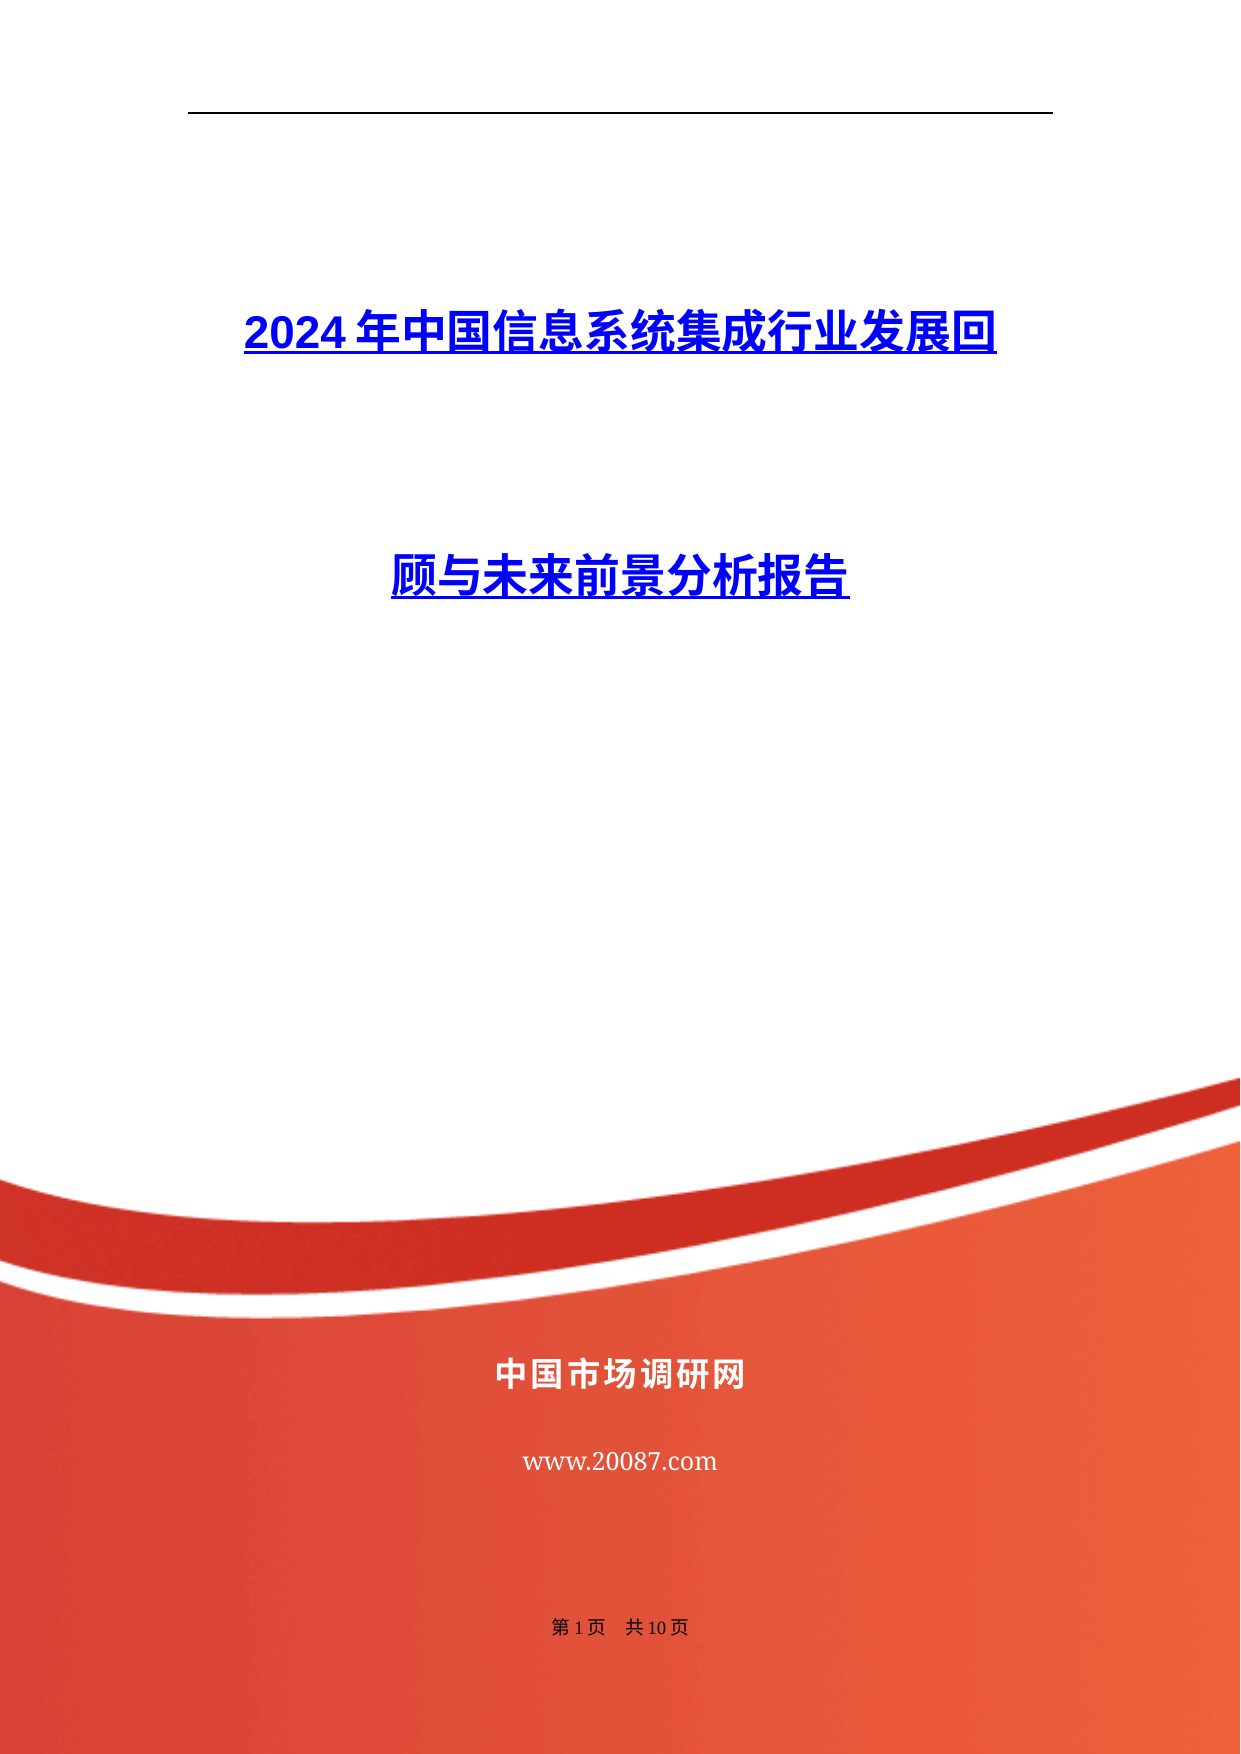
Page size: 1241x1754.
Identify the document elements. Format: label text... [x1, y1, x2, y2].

subtitle 中国市场调研网 [187, 1339, 1053, 1404]
text www.20087.com [187, 1428, 1053, 1493]
picture [0, 1006, 1241, 1754]
table_header 2024年中国信息系统集成行业发展回顾与未来前景分析报告 [188, 207, 1053, 773]
